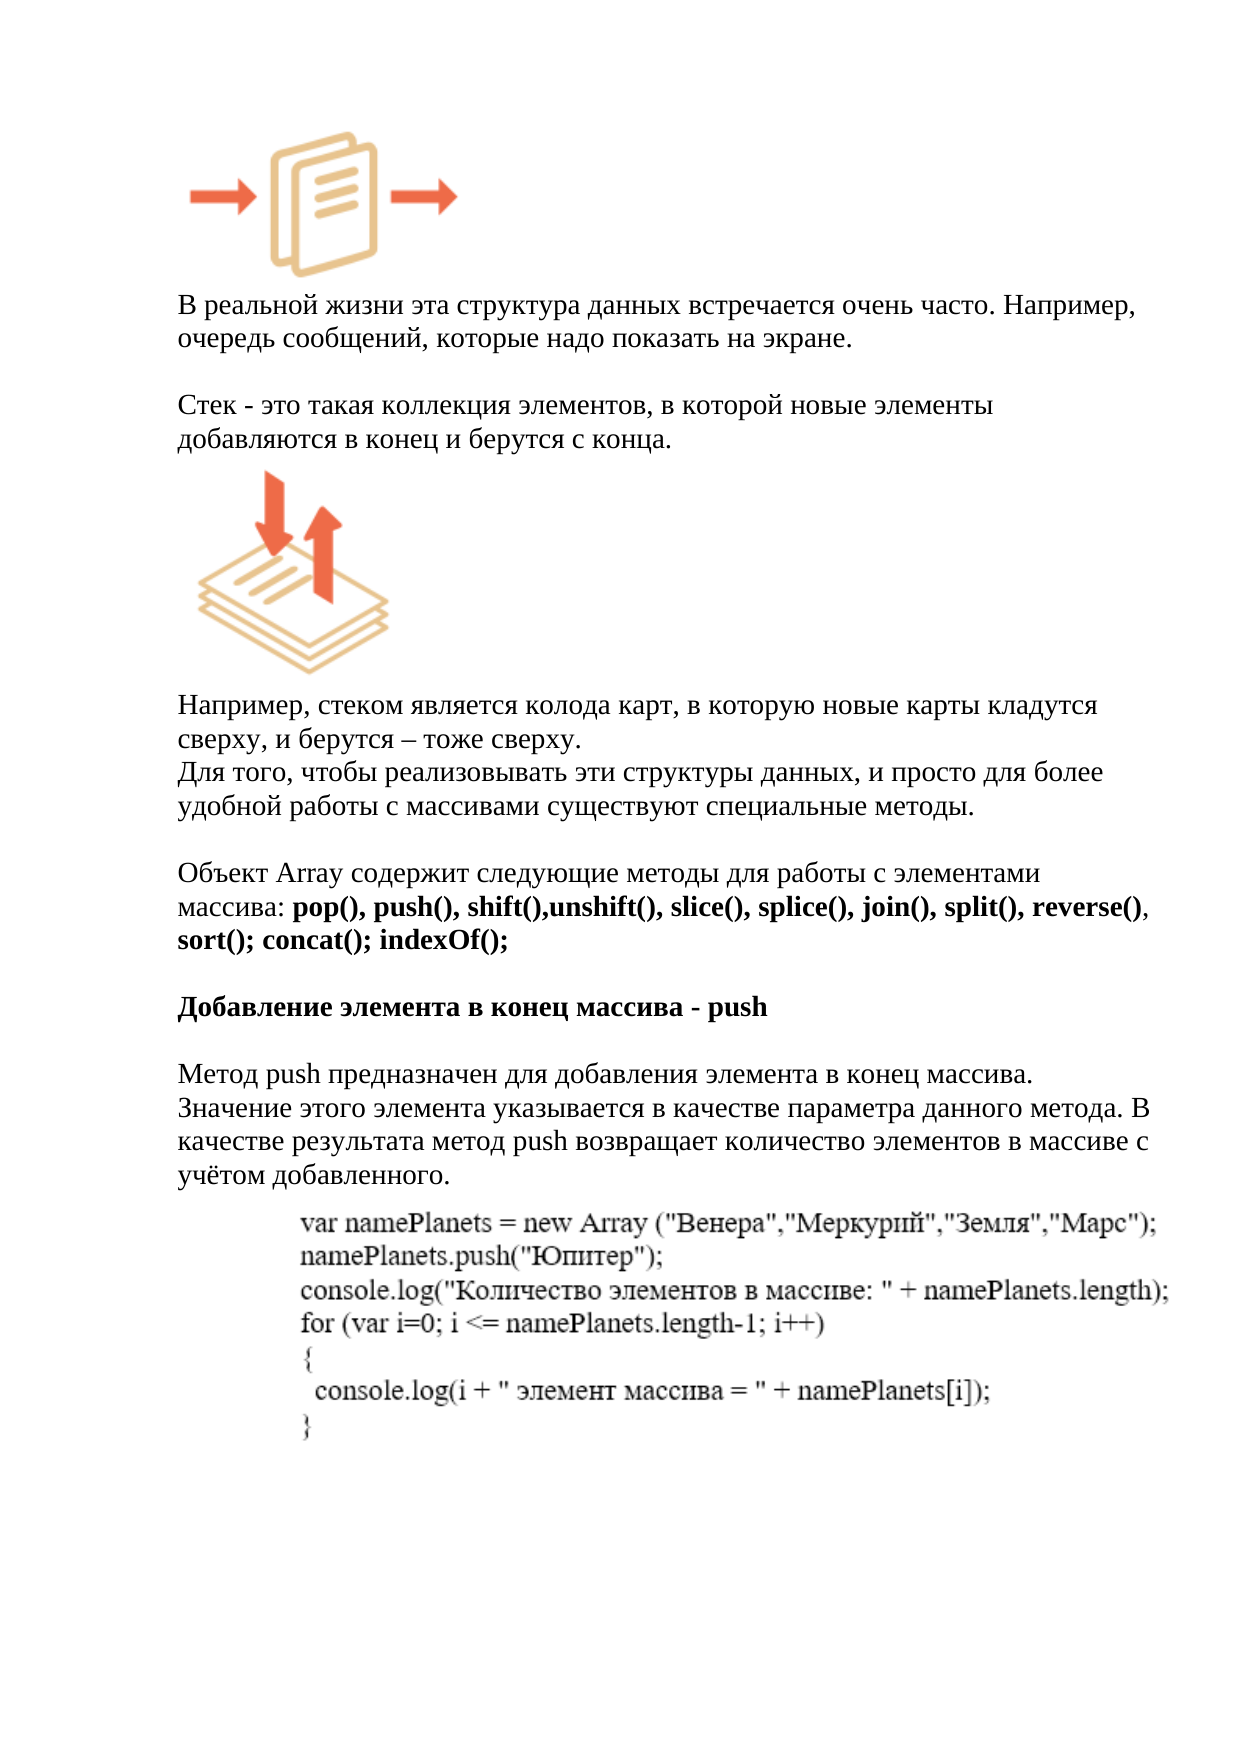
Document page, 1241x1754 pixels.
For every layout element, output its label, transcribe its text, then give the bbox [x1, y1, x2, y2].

text В реальной жизни эта структура данных встречается очень часто. Например, очередь сообщений, которые надо показать на экране. [177, 287, 1152, 354]
text Для того, чтобы реализовывать эти структуры данных, и просто для более удобной работы с массивами существуют специальные методы. [177, 754, 1152, 822]
text Объект Array содержит следующие методы для работы с элементами массива: pop(), push(), shift(),unshift(), slice(), splice(), join(), split(), reverse(), sort(); concat(); indexOf(); [177, 855, 1152, 956]
text Например, стеком является колода карт, в которую новые карты кладутся сверху, и берутся – тоже сверху. [177, 687, 1152, 754]
picture [177, 454, 404, 688]
picture [177, 118, 470, 287]
picture [252, 1190, 1203, 1491]
text Метод push предназначен для добавления элемента в конец массива. Значение этого элемента указывается в качестве параметра данного метода. В качестве результата метод push возвращает количество элементов в массиве с учётом добавленного. [177, 1056, 1152, 1191]
text Добавление элемента в конец массива - push [177, 989, 1152, 1023]
text Стек - это такая коллекция элементов, в которой новые элементы добавляются в конец и берутся с конца. [177, 387, 1152, 454]
